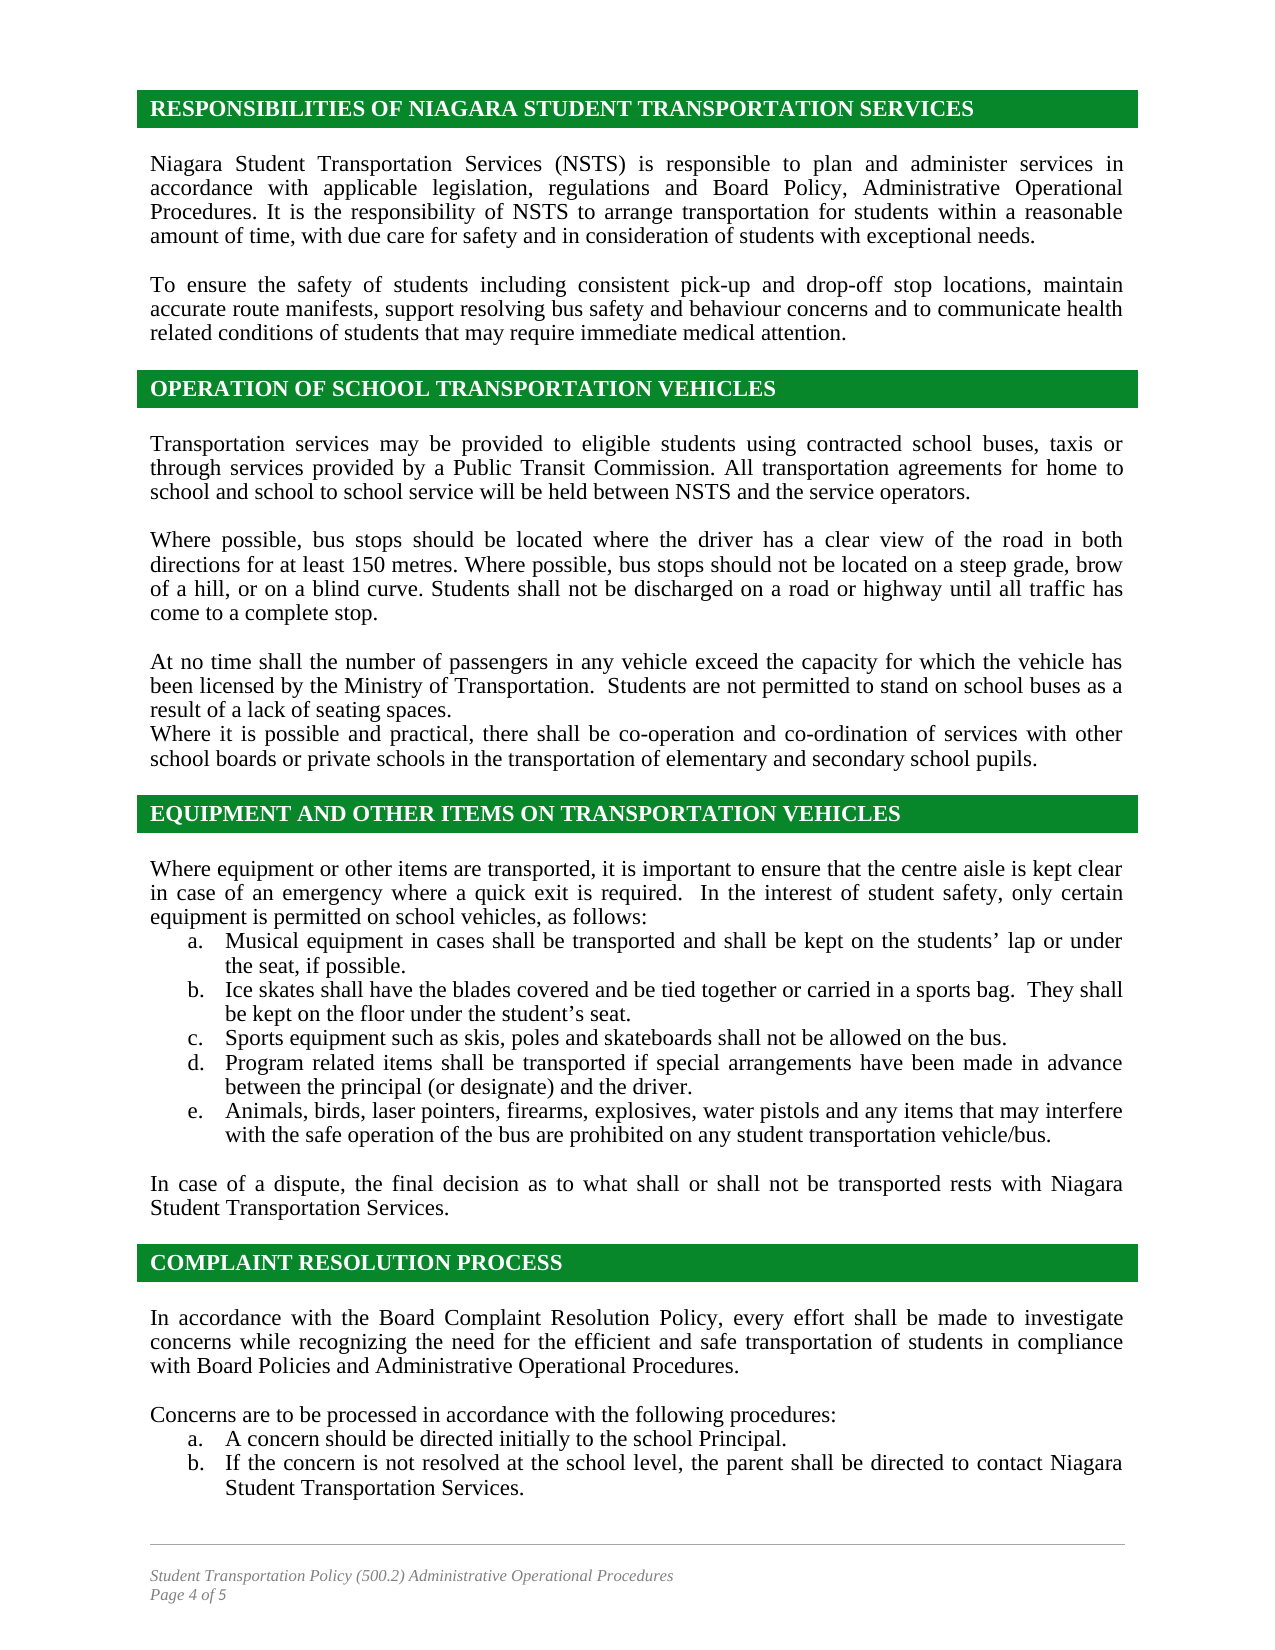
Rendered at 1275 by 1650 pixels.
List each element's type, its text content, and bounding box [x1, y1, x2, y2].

text a. A concern should be directed initially to the school Principal. [187, 1427, 1125, 1451]
text a. Musical equipment in cases shall be transported and shall be kept on the students’ lap or under the seat, if possible. [187, 930, 1125, 978]
text Where equipment or other items are transported, it is important to ensure that the centre aisle is kept clear in case of an emergency where a quick exit is required. In the interest of student safety, only certain equipment is permitted on school vehicles, as follows: [150, 857, 1125, 930]
text Niagara Student Transportation Services (NSTS) is responsible to plan and administer services in accordance with applicable legislation, regulations and Board Policy, Administrative Operational Procedures. It is the responsibility of NSTS to arrange transportation for students within a reasonable amount of time, with due care for safety and in consideration of students with exceptional needs. [150, 152, 1125, 249]
text EQUIPMENT AND OTHER ITEMS ON TRANSPORTATION VEHICLES [142, 800, 1133, 828]
text RESPONSIBILITIES OF NIAGARA STUDENT TRANSPORTATION SERVICES [142, 95, 1133, 123]
text Concerns are to be processed in accordance with the following procedures: [150, 1403, 1125, 1427]
text OPERATION OF SCHOOL TRANSPORTATION VEHICLES [142, 375, 1133, 403]
text b. If the concern is not resolved at the school level, the parent shall be directed to contact Niagara Student Transportation Services. [187, 1451, 1125, 1500]
text At no time shall the number of passengers in any vehicle exceed the capacity for which the vehicle has been licensed by the Ministry of Transportation. Students are not permitted to stand on school buses as a result of a lack of seating spaces. [150, 650, 1125, 722]
text b. Ice skates shall have the blades covered and be tied together or carried in a sports bag. They shall be kept on the floor under the student’s seat. [187, 978, 1125, 1027]
text Where possible, bus stops should be located where the driver has a clear view of the road in both directions for at least 150 metres. Where possible, bus stops should not be located on a steep grade, brow of a hill, or on a blind curve. Students shall not be discharged on a road or highway until all traffic has come to a complete stop. [150, 529, 1125, 626]
text e. Animals, birds, laser pointers, firearms, explosives, water pistols and any items that may interfere with the safe operation of the bus are prohibited on any student transportation vehicle/bus. [187, 1099, 1125, 1148]
text Where it is possible and practical, there shall be co-operation and co-ordination of services with other school boards or private schools in the transportation of elementary and secondary school pupils. [150, 722, 1125, 771]
text In accordance with the Board Complaint Resolution Policy, every effort shall be made to investigate concerns while recognizing the need for the efficient and safe transportation of students in compliance with Board Policies and Administrative Operational Procedures. [150, 1306, 1125, 1379]
text COMPLAINT RESOLUTION PROCESS [142, 1249, 1133, 1277]
text c. Sports equipment such as skis, poles and skateboards shall not be allowed on the bus. [187, 1027, 1125, 1051]
text Transportation services may be provided to eligible students using contracted school buses, taxis or through services provided by a Public Transit Commission. All transportation agreements for home to school and school to school service will be held between NSTS and the service operators. [150, 432, 1125, 504]
text In case of a dispute, the final decision as to what shall or shall not be transported rests with Niagara Student Transportation Services. [150, 1172, 1125, 1220]
text To ensure the safety of students including consistent pick-up and drop-off stop locations, maintain accurate route manifests, support resolving bus safety and behaviour concerns and to communicate health related conditions of students that may require immediate medical attention. [150, 273, 1125, 346]
text d. Program related items shall be transported if special arrangements have been made in advance between the principal (or designate) and the driver. [187, 1051, 1125, 1099]
